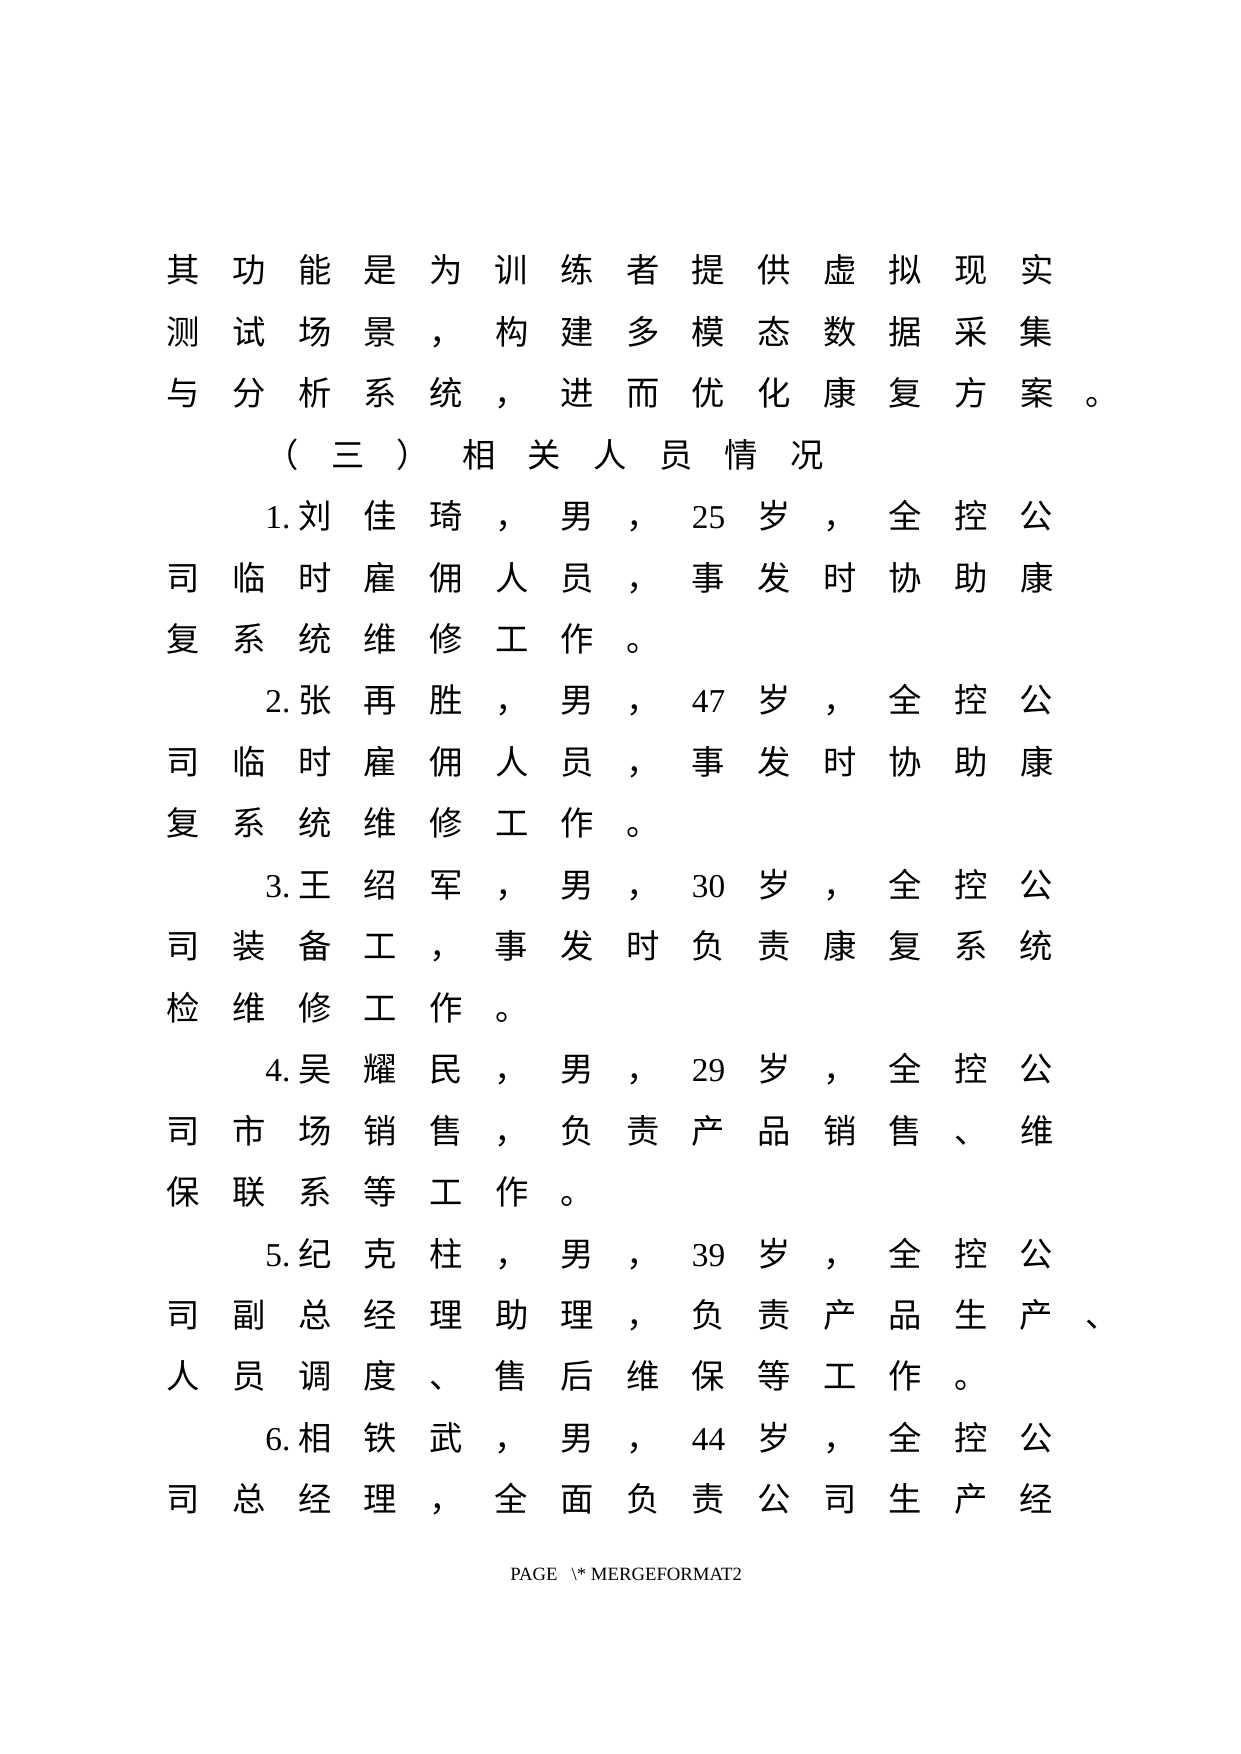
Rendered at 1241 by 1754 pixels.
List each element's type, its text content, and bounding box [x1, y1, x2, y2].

text （三）相关人员情况 [167, 422, 1085, 483]
text 1.刘佳琦，男，25岁，全控公司临时雇佣人员，事发时协助康复系统维修工作。 [167, 483, 1085, 668]
text 5.纪克柱，男，39岁，全控公司副总经理助理，负责产品生产、人员调度、售后维保等工作。 [167, 1221, 1085, 1405]
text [167, 1405, 1085, 1528]
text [167, 237, 1085, 422]
text 4.吴耀民，男，29岁，全控公司市场销售，负责产品销售、维保联系等工作。 [167, 1036, 1085, 1221]
text 3.王绍军，男，30岁，全控公司装备工，事发时负责康复系统检维修工作。 [167, 852, 1085, 1036]
text 2.张再胜，男，47岁，全控公司临时雇佣人员，事发时协助康复系统维修工作。 [167, 668, 1085, 852]
